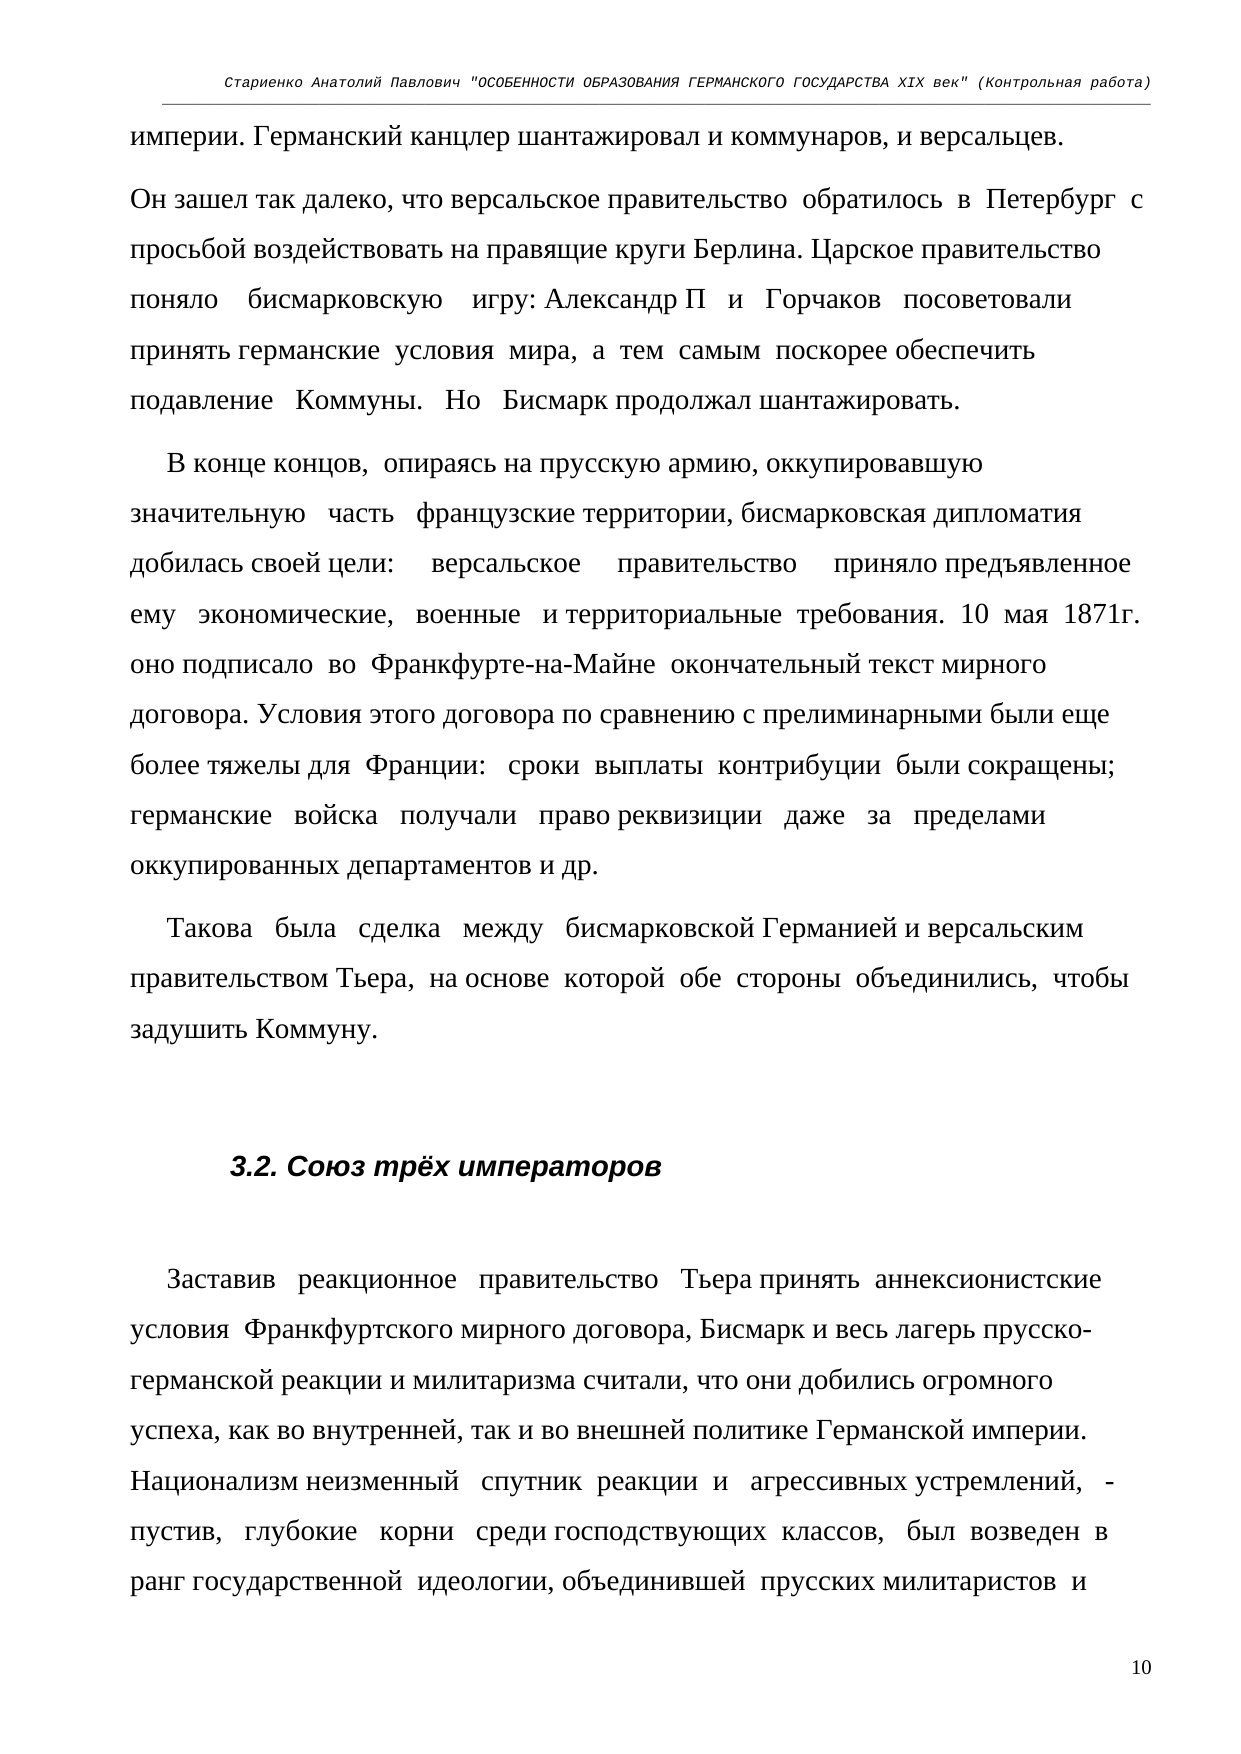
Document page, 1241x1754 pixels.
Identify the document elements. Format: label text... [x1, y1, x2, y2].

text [130, 1261, 1152, 1597]
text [130, 118, 1152, 152]
text Он зашел так далеко, что версальское правительство обратилось в Петербург с просьбой воздействовать на правящие круги Берлина. Царское правительство поняло бисмарковскую игру: Александр П и Горчаков посоветовали принять германские условия мира, а тем самым поскорее обеспечить подавление Коммуны. Но Бисмарк продолжал шантажировать. [130, 181, 1152, 416]
subtitle 3.2. Союз трёх императоров [148, 1149, 1152, 1183]
text В конце концов, опираясь на прусскую армию, оккупировавшую значительную часть французские территории, бисмарковская дипломатия добилась своей цели: версальское правительство приняло предъявленное ему экономические, военные и территориальные требования. 10 мая 1871г. оно подписало во Франкфурте-на-Майне окончательный текст мирного договора. Условия этого договора по сравнению с прелиминарными были еще более тяжелы для Франции: сроки выплаты контрибуции были сокращены; германские войска получали право реквизиции даже за пределами оккупированных департаментов и др. [130, 445, 1152, 881]
text Такова была сделка между бисмарковской Германией и версальским правительством Тьера, на основе которой обе стороны объединились, чтобы задушить Коммуну. [130, 910, 1152, 1044]
